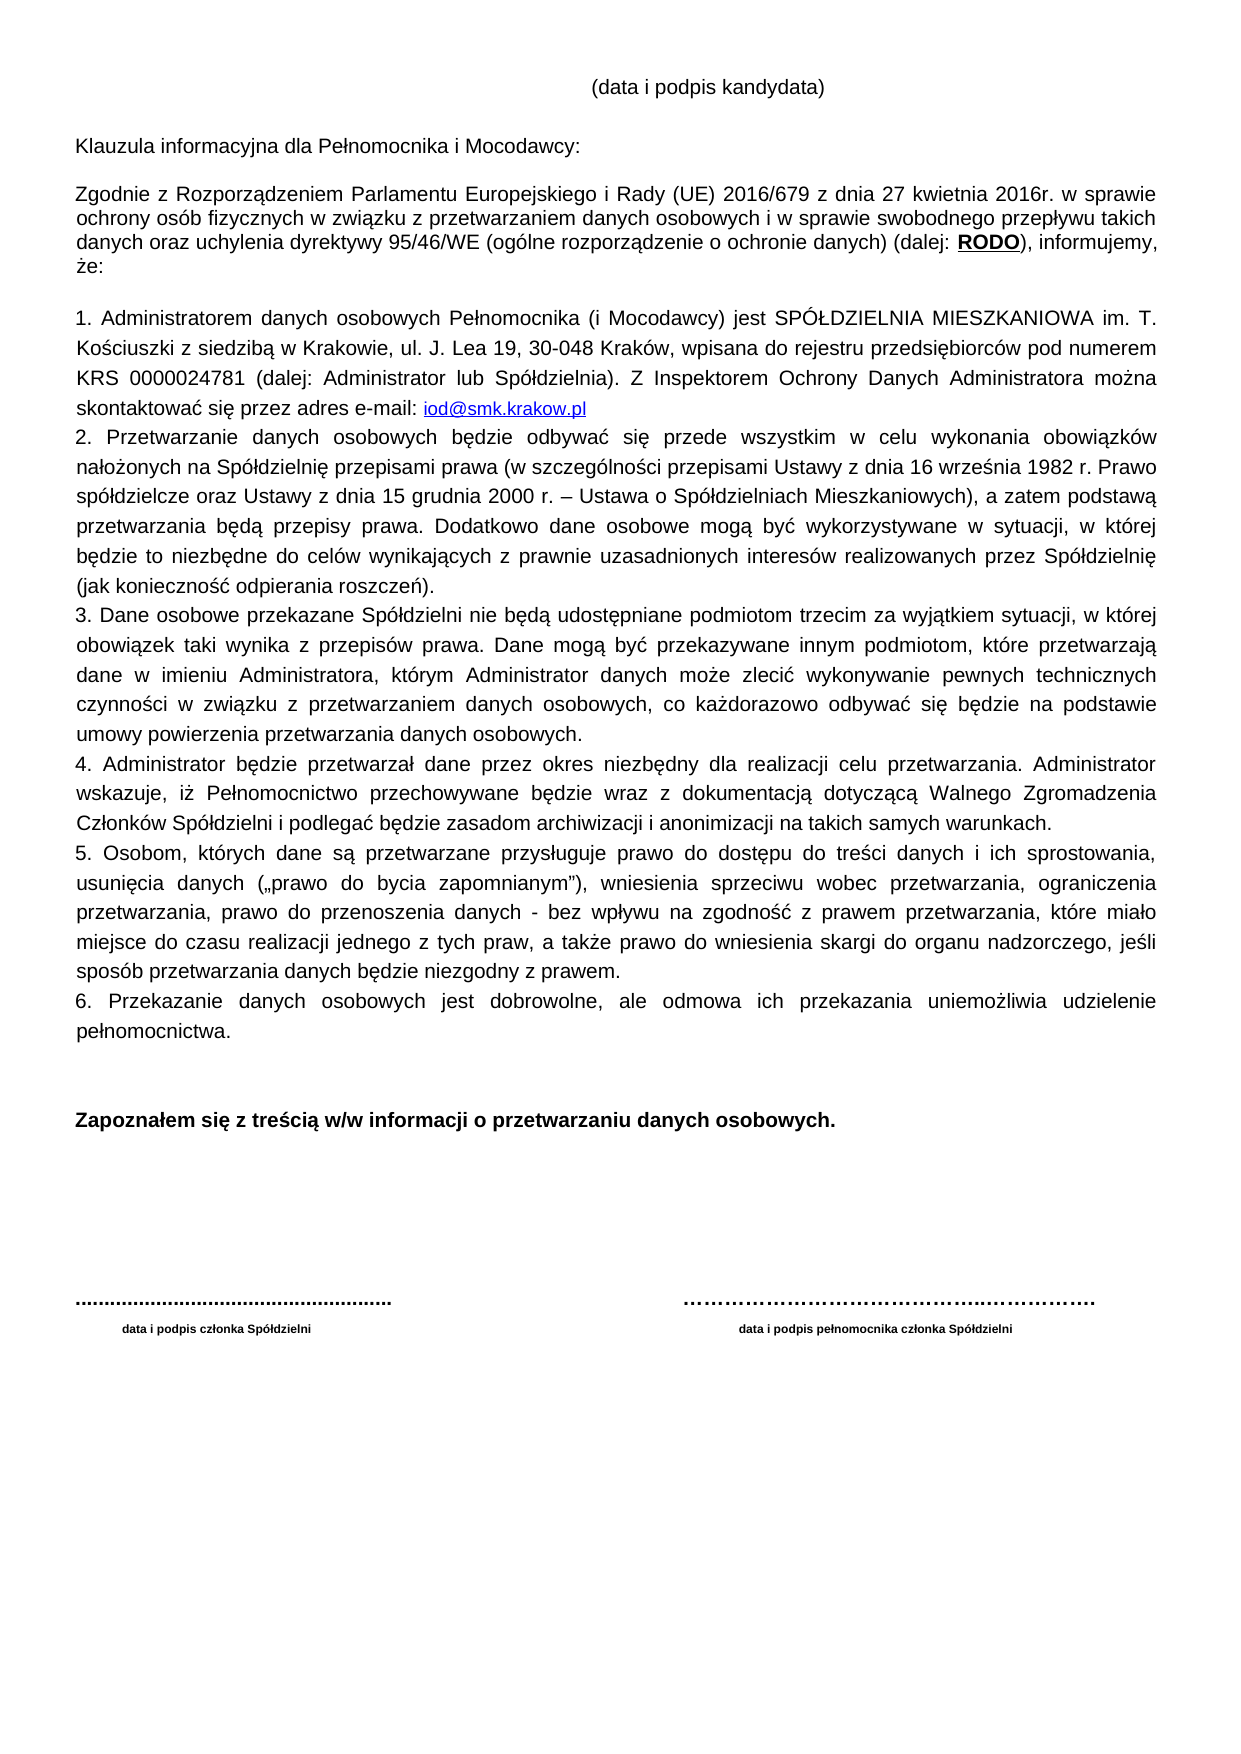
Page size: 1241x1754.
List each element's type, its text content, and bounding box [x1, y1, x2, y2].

text Klauzula informacyjna dla Pełnomocnika i Mocodawcy: [75, 134, 1165, 158]
text data i podpis członka Spółdzielni data i podpis pełnomocnika członka Spółdzielni [75, 1322, 1165, 1346]
text 2. Przetwarzanie danych osobowych będzie odbywać się przede wszystkim w celu wykonania obowiązków nałożonych na Spółdzielnię przepisami prawa (w szczególności przepisami Ustawy z dnia 16 września 1982 r. Prawo spółdzielcze oraz Ustawy z dnia 15 grudnia 2000 r. – Ustawa o Spółdzielniach Mieszkaniowych), a zatem podstawą przetwarzania będą przepisy prawa. Dodatkowo dane osobowe mogą być wykorzystywane w sytuacji, w której będzie to niezbędne do celów wynikających z prawnie uzasadnionych interesów realizowanych przez Spółdzielnię (jak konieczność odpierania roszczeń). [75, 425, 1158, 597]
text 6. Przekazanie danych osobowych jest dobrowolne, ale odmowa ich przekazania uniemożliwia udzielenie pełnomocnictwa. [75, 989, 1158, 1043]
text 1. Administratorem danych osobowych Pełnomocnika (i Mocodawcy) jest SPÓŁDZIELNIA MIESZKANIOWA im. T. Kościuszki z siedzibą w Krakowie, ul. J. Lea 19, 30-048 Kraków, wpisana do rejestru przedsiębiorców pod numerem KRS 0000024781 (dalej: Administrator lub Spółdzielnia). Z Inspektorem Ochrony Danych Administratora można skontaktować się przez adres e-mail: iod@smk.krakow.pl [75, 306, 1158, 419]
text 3. Dane osobowe przekazane Spółdzielni nie będą udostępniane podmiotom trzecim za wyjątkiem sytuacji, w której obowiązek taki wynika z przepisów prawa. Dane mogą być przekazywane innym podmiotom, które przetwarzają dane w imieniu Administratora, którym Administrator danych może zlecić wykonywanie pewnych technicznych czynności w związku z przetwarzaniem danych osobowych, co każdorazowo odbywać się będzie na podstawie umowy powierzenia przetwarzania danych osobowych. [75, 603, 1158, 746]
text Zapoznałem się z treścią w/w informacji o przetwarzaniu danych osobowych. [75, 1108, 1158, 1132]
text Zgodnie z Rozporządzeniem Parlamentu Europejskiego i Rady (UE) 2016/679 z dnia 27 kwietnia 2016r. w sprawie ochrony osób fizycznych w związku z przetwarzaniem danych osobowych i w sprawie swobodnego przepływu takich danych oraz uchylenia dyrektywy 95/46/WE (ogólne rozporządzenie o ochronie danych) (dalej: RODO), informujemy, że: [75, 182, 1158, 278]
text ....................................................... ……………………………………..……………. [75, 1286, 1165, 1310]
text 4. Administrator będzie przetwarzał dane przez okres niezbędny dla realizacji celu przetwarzania. Administrator wskazuje, iż Pełnomocnictwo przechowywane będzie wraz z dokumentacją dotyczącą Walnego Zgromadzenia Członków Spółdzielni i podlegać będzie zasadom archiwizacji i anonimizacji na takich samych warunkach. [75, 752, 1158, 835]
text 5. Osobom, których dane są przetwarzane przysługuje prawo do dostępu do treści danych i ich sprostowania, usunięcia danych („prawo do bycia zapomnianym”), wniesienia sprzeciwu wobec przetwarzania, ograniczenia przetwarzania, prawo do przenoszenia danych - bez wpływu na zgodność z prawem przetwarzania, które miało miejsce do czasu realizacji jednego z tych praw, a także prawo do wniesienia skargi do organu nadzorczego, jeśli sposób przetwarzania danych będzie niezgodny z prawem. [75, 841, 1158, 983]
list (data i podpis kandydata) [556, 75, 1158, 99]
